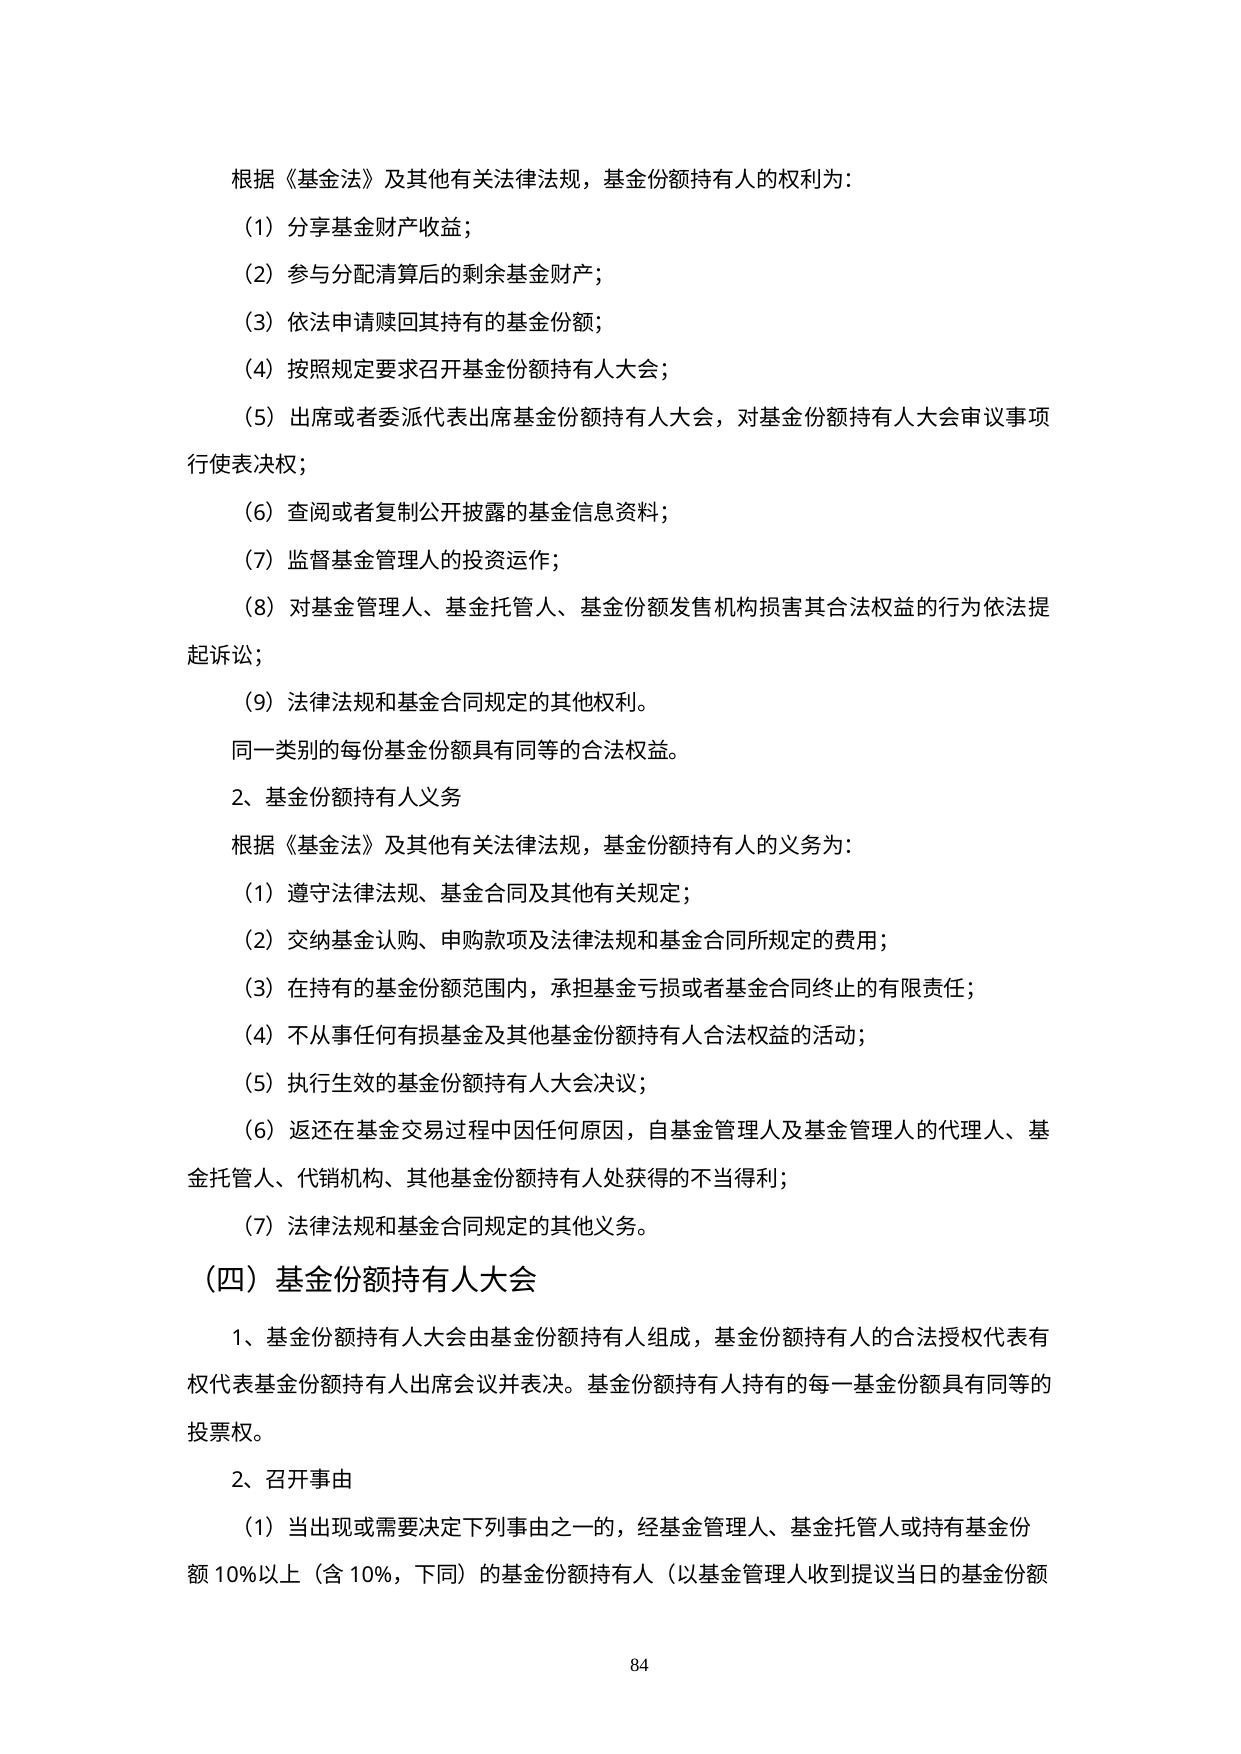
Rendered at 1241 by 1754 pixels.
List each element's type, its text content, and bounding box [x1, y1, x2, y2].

text （3）在持有的基金份额范围内，承担基金亏损或者基金合同终止的有限责任； [187, 971, 1053, 1002]
text 根据《基金法》及其他有关法律法规，基金份额持有人的权利为： [187, 162, 1053, 194]
text （8）对基金管理人、基金托管人、基金份额发售机构损害其合法权益的行为依法提起诉讼； [187, 590, 1053, 669]
text （7）监督基金管理人的投资运作； [187, 543, 1053, 574]
text （2）参与分配清算后的剩余基金财产； [187, 257, 1053, 289]
text （1）分享基金财产收益； [187, 209, 1053, 241]
text 同一类别的每份基金份额具有同等的合法权益。 [187, 733, 1053, 764]
text （9）法律法规和基金合同规定的其他权利。 [187, 685, 1053, 717]
text （1）遵守法律法规、基金合同及其他有关规定； [187, 876, 1053, 907]
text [187, 1510, 1053, 1589]
text 2、基金份额持有人义务 [231, 780, 1053, 812]
text （5）出席或者委派代表出席基金份额持有人大会，对基金份额持有人大会审议事项行使表决权； [187, 400, 1053, 479]
text 1、基金份额持有人大会由基金份额持有人组成，基金份额持有人的合法授权代表有权代表基金份额持有人出席会议并表决。基金份额持有人持有的每一基金份额具有同等的投票权。 [187, 1320, 1053, 1446]
text （4）按照规定要求召开基金份额持有人大会； [187, 352, 1053, 384]
text （5）执行生效的基金份额持有人大会决议； [187, 1066, 1053, 1098]
subtitle （四）基金份额持有人大会 [187, 1256, 1053, 1298]
text （7）法律法规和基金合同规定的其他义务。 [187, 1209, 1053, 1240]
text （6）返还在基金交易过程中因任何原因，自基金管理人及基金管理人的代理人、基金托管人、代销机构、其他基金份额持有人处获得的不当得利； [187, 1113, 1053, 1193]
text （3）依法申请赎回其持有的基金份额； [187, 305, 1053, 336]
text （2）交纳基金认购、申购款项及法律法规和基金合同所规定的费用； [187, 923, 1053, 955]
text 2、召开事由 [187, 1462, 1053, 1494]
text （6）查阅或者复制公开披露的基金信息资料； [187, 495, 1053, 527]
text （4）不从事任何有损基金及其他基金份额持有人合法权益的活动； [187, 1018, 1053, 1050]
text 根据《基金法》及其他有关法律法规，基金份额持有人的义务为： [187, 828, 1053, 860]
